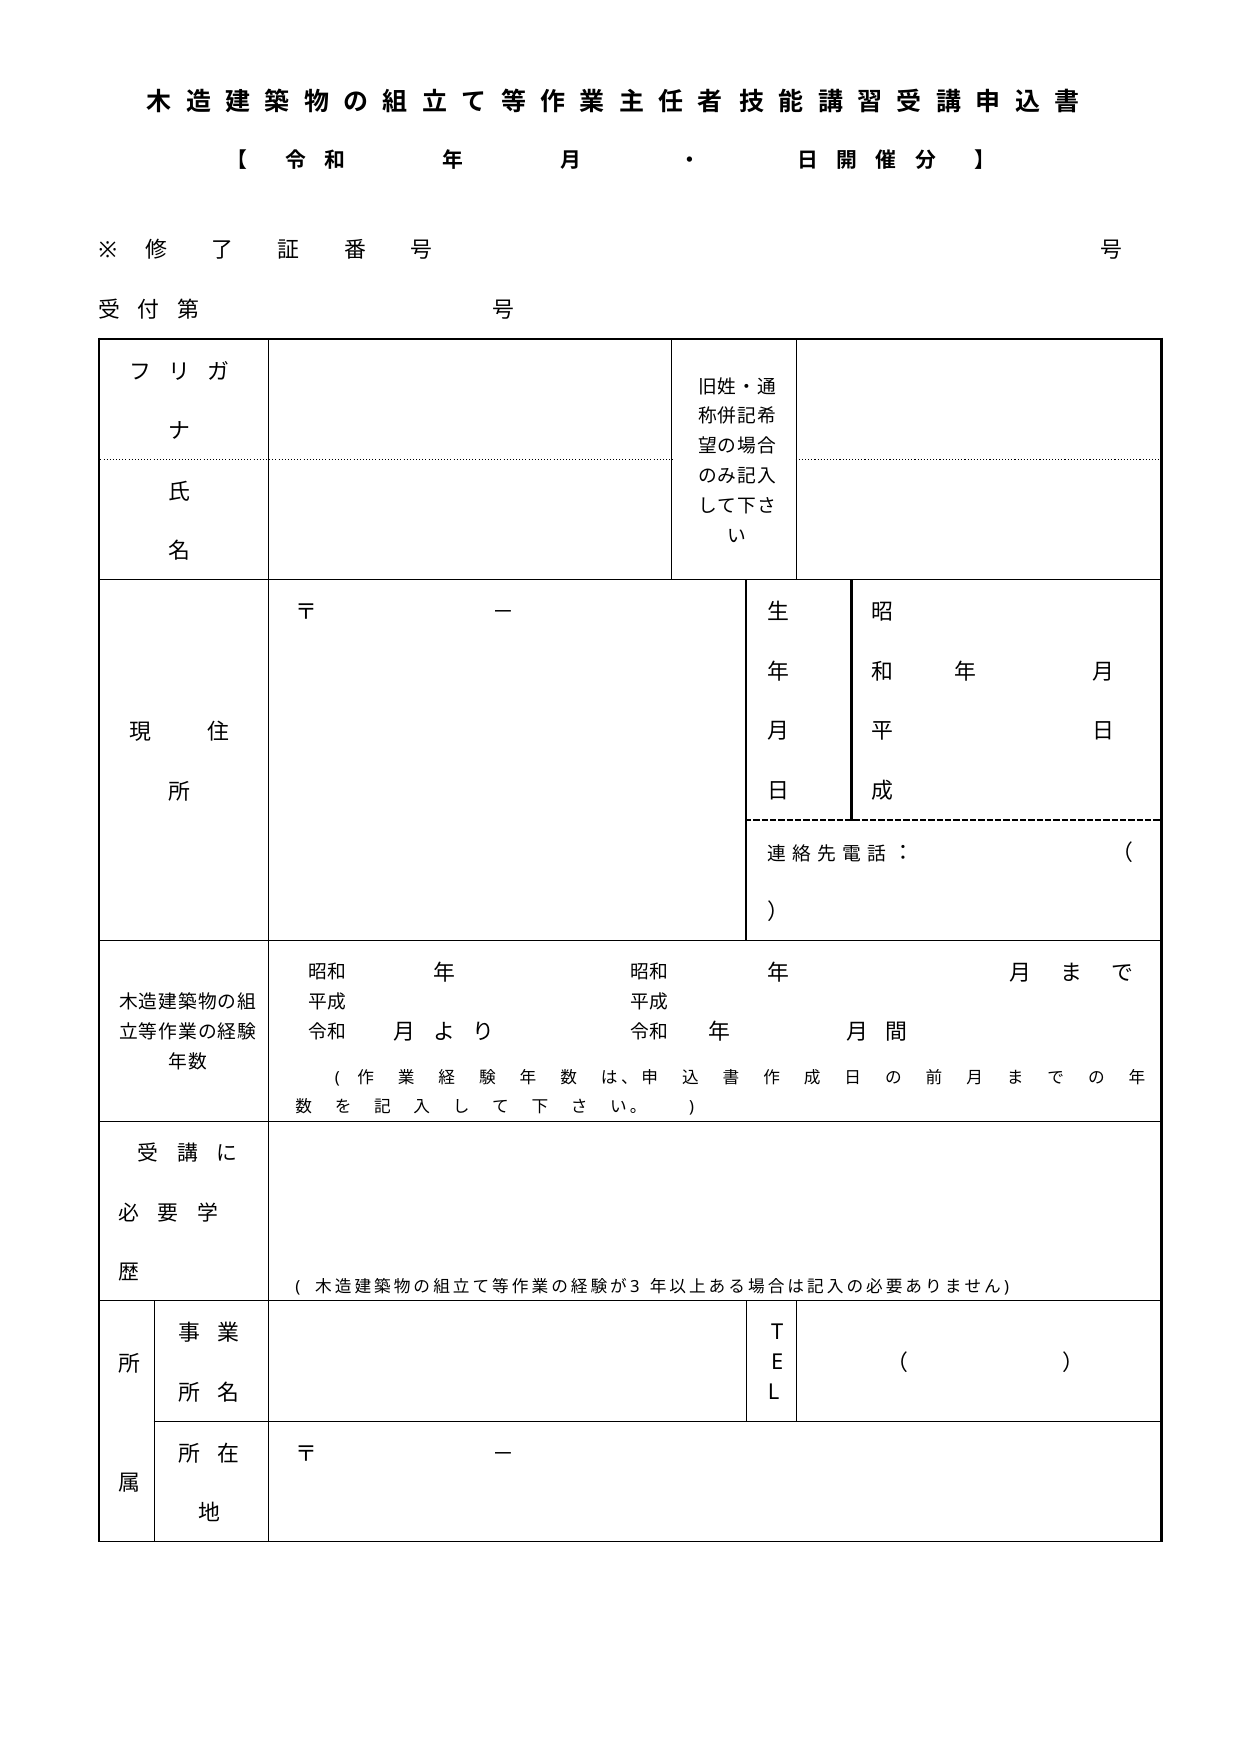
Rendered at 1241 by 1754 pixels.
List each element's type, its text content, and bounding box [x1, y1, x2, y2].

table_header フリガナ [100, 340, 268, 459]
table_cell 年 月まで 年 月間 [686, 941, 1160, 1060]
table_cell 〒 － [269, 1422, 1160, 1541]
text 【 令和 年 月 ・ 日開催分 】 [98, 129, 1142, 189]
table_cell 所 属 [100, 1301, 154, 1541]
table_cell [269, 459, 671, 579]
table_cell TEL [747, 1301, 796, 1421]
table_header [797, 340, 1160, 459]
table_cell 昭和 平成 [853, 580, 925, 818]
table_cell (木造建築物の組立て等作業の経験が3年以上ある場合は記入の必要ありません) [269, 1122, 1160, 1300]
table_cell 連絡先電話： （ ） [747, 819, 1160, 940]
table_cell 受講に必要学歴 [100, 1122, 268, 1300]
table_cell 年 月より [371, 941, 614, 1060]
table_header 旧姓・通称併記希望の場合のみ記入して下さい [672, 340, 796, 579]
table_cell [269, 1301, 746, 1421]
table_cell 〒 － [269, 580, 745, 940]
table_cell ( 作 業 経 験 年 数 は、申 込 書 作 成 日 の 前 月 ま で の 年 数 を 記 入 し て 下 さ い。 ) [269, 1060, 1160, 1121]
text ※修了証番号 号 受付第 号 [98, 218, 1142, 338]
table_cell 昭和 平成 令和 [614, 941, 686, 1060]
table_cell 生年月日 [747, 580, 850, 818]
table_cell 事業所名 [155, 1301, 268, 1421]
table_cell （ ） [797, 1301, 1160, 1421]
table_cell 昭和 平成 令和 [269, 941, 371, 1060]
table_cell [797, 459, 1160, 579]
text 木造建築物の組立て等作業主任者技能講習受講申込書 [98, 69, 1142, 129]
table_cell 現 住 所 [100, 580, 268, 940]
table_cell 氏 名 [100, 459, 268, 579]
table_cell 所在地 [155, 1422, 268, 1541]
table_cell 年 月 日 [925, 580, 1160, 818]
table_header [269, 340, 671, 459]
table_cell 木造建築物の組立等作業の経験年数 [100, 941, 268, 1121]
